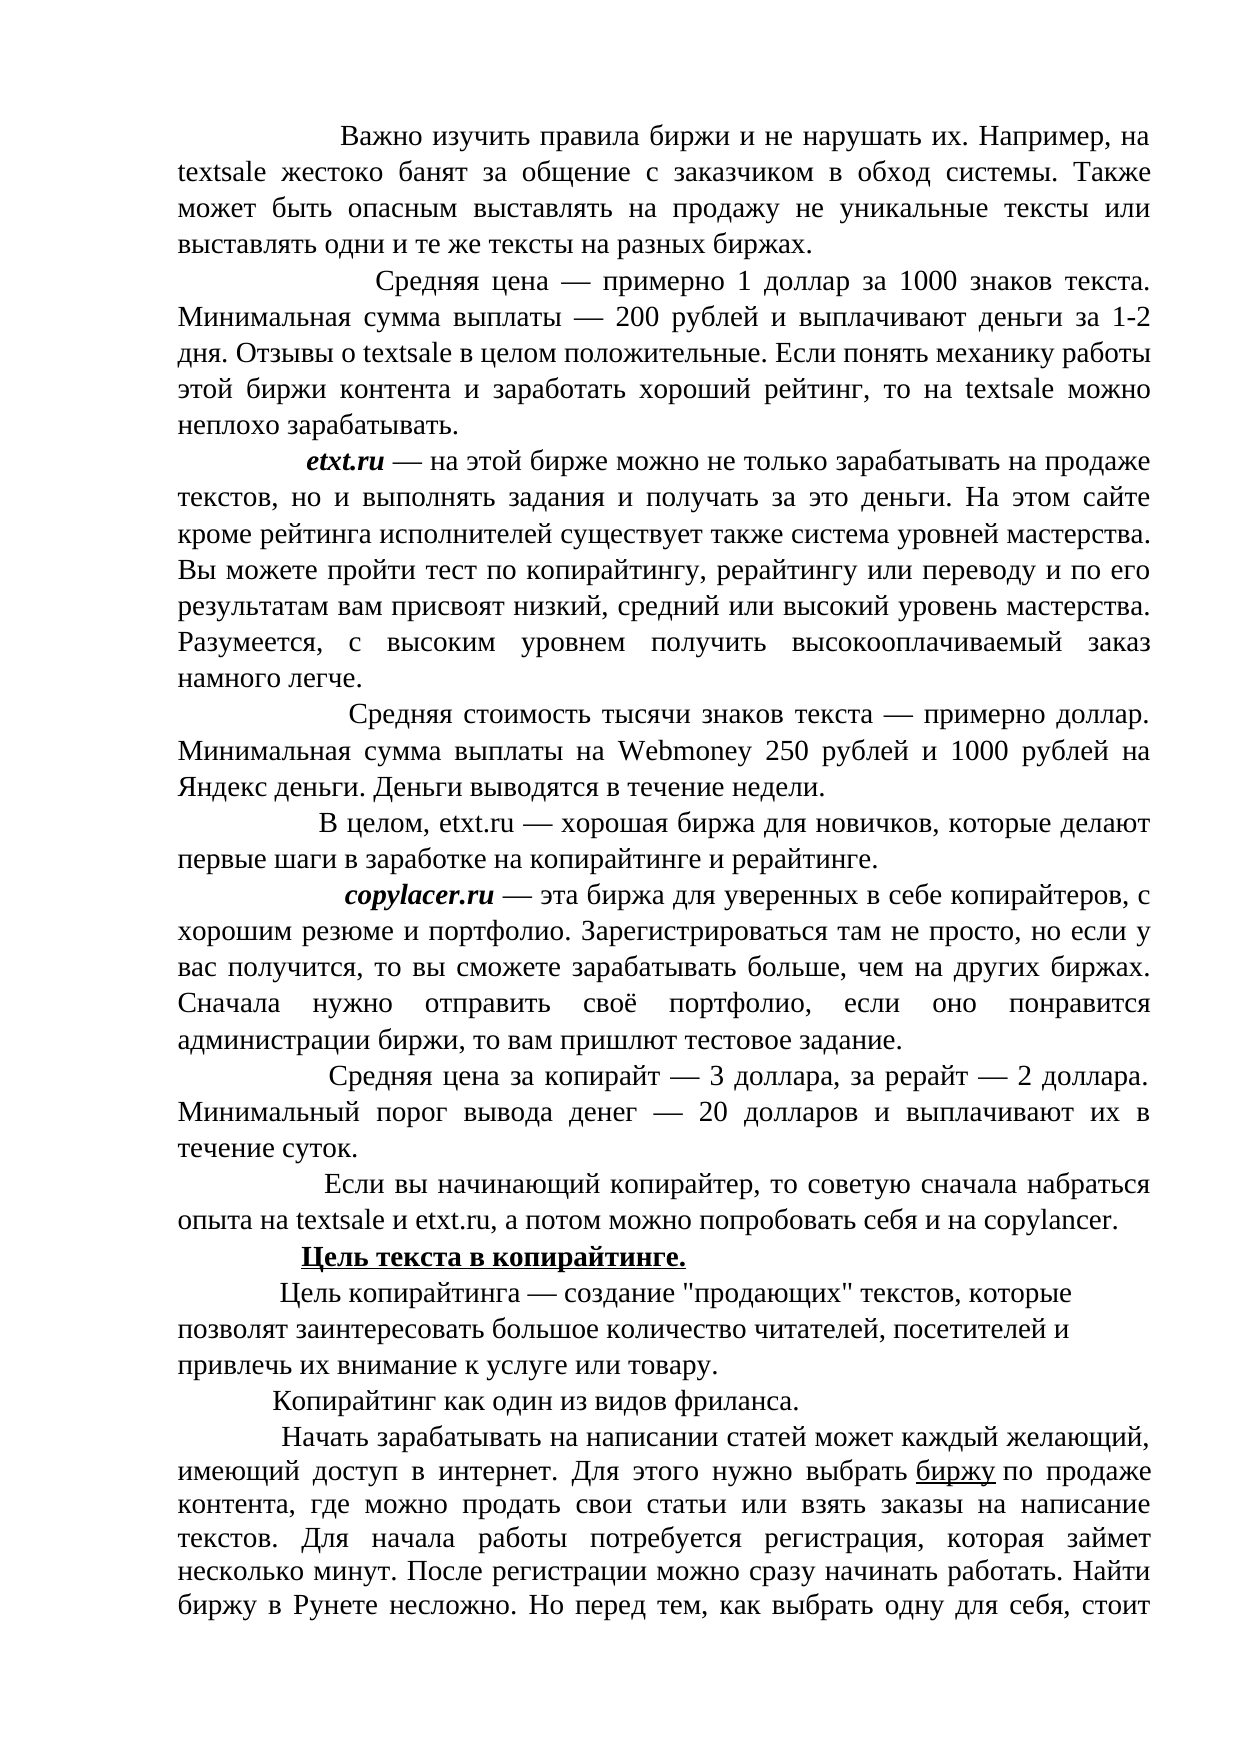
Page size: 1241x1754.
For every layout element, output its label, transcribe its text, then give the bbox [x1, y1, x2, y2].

text Средняя цена за копирайт — 3 доллара, за рерайт — 2 доллара. Минимальный порог вывода денег — 20 долларов и выплачивают их в течение суток. [177, 1058, 1152, 1164]
text etxt.ru — на этой бирже можно не только зарабатывать на продаже текстов, но и выполнять задания и получать за это деньги. На этом сайте кроме рейтинга исполнителей существует также система уровней мастерства. Вы можете пройти тест по копирайтингу, рерайтингу или переводу и по его результатам вам присвоят низкий, средний или высокий уровень мастерства. Разумеется, с высоким уровнем получить высокооплачиваемый заказ намного легче. [177, 443, 1152, 694]
text Цель текста в копирайтинге. [177, 1239, 1152, 1272]
text В целом, etxt.ru — хорошая биржа для новичков, которые делают первые шаги в заработке на копирайтинге и рерайтинге. [177, 805, 1152, 874]
text Важно изучить правила биржи и не нарушать их. Например, на textsale жестоко банят за общение с заказчиком в обход системы. Также может быть опасным выставлять на продажу не уникальные тексты или выставлять одни и те же тексты на разных биржах. [177, 118, 1152, 260]
text copylacer.ru — эта биржа для уверенных в себе копирайтеров, с хорошим резюме и портфолио. Зарегистрироваться там не просто, но если у вас получится, то вы сможете зарабатывать больше, чем на других биржах. Сначала нужно отправить своё портфолио, если оно понравится администрации биржи, то вам пришлют тестовое задание. [177, 877, 1152, 1055]
text Средняя цена — примерно 1 доллар за 1000 знаков текста. Минимальная сумма выплаты — 200 рублей и выплачивают деньги за 1-2 дня. Отзывы о textsale в целом положительные. Если понять механику работы этой биржи контента и заработать хороший рейтинг, то на textsale можно неплохо зарабатывать. [177, 263, 1152, 441]
text Цель копирайтинга — создание "продающих" текстов, которые позволят заинтересовать большое количество читателей, посетителей и привлечь их внимание к услуге или товару. [177, 1275, 1152, 1381]
text Копирайтинг как один из видов фриланса. [177, 1383, 1152, 1417]
text Если вы начинающий копирайтер, то советую сначала набраться опыта на textsale и etxt.ru, а потом можно попробовать себя и на copylancer. [177, 1166, 1152, 1236]
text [177, 1419, 1152, 1621]
text Средняя стоимость тысячи знаков текста — примерно доллар. Минимальная сумма выплаты на Webmoney 250 рублей и 1000 рублей на Яндекс деньги. Деньги выводятся в течение недели. [177, 696, 1152, 802]
